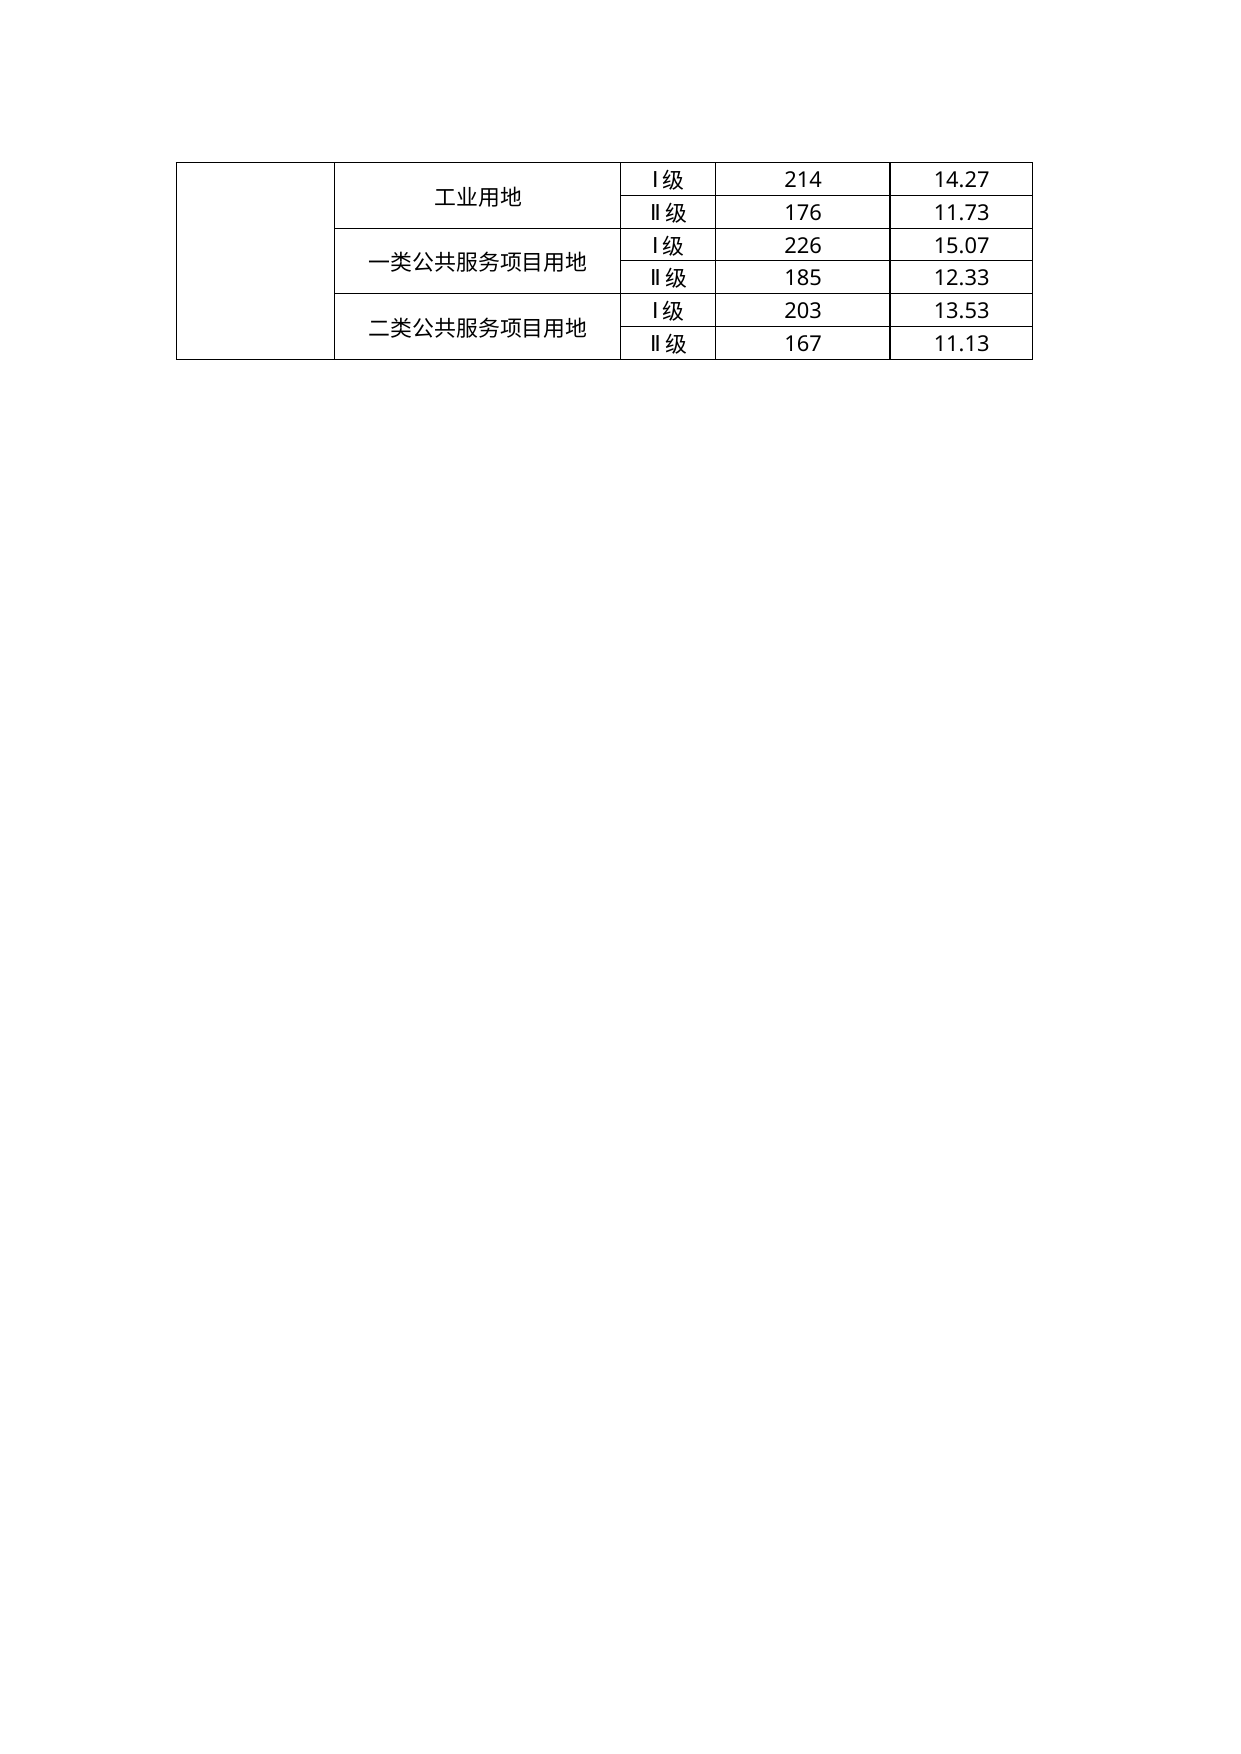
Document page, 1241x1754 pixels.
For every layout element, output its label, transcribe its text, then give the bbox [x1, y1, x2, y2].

table_cell 176 [716, 196, 889, 228]
table_cell 167 [716, 327, 889, 359]
table_cell 226 [716, 229, 889, 260]
table_cell 13.53 [891, 294, 1032, 326]
table_cell Ⅱ级 [621, 261, 715, 293]
table_cell 214 [716, 163, 889, 195]
table_cell 11.13 [891, 327, 1032, 359]
table_cell Ⅰ级 [621, 294, 715, 326]
table_cell 一类公共服务项目用地 [335, 229, 620, 293]
table_cell 14.27 [891, 163, 1032, 195]
table_cell 15.07 [891, 229, 1032, 260]
table_cell 185 [716, 261, 889, 293]
table_cell Ⅱ级 [621, 327, 715, 359]
table_cell 工业用地 [335, 163, 620, 228]
table_cell Ⅰ级 [621, 163, 715, 195]
table_cell 12.33 [891, 261, 1032, 293]
table_cell 11.73 [891, 196, 1032, 228]
table_cell 203 [716, 294, 889, 326]
table_cell 二类公共服务项目用地 [335, 294, 620, 359]
table_cell Ⅱ级 [621, 196, 715, 228]
table_cell Ⅰ级 [621, 229, 715, 260]
